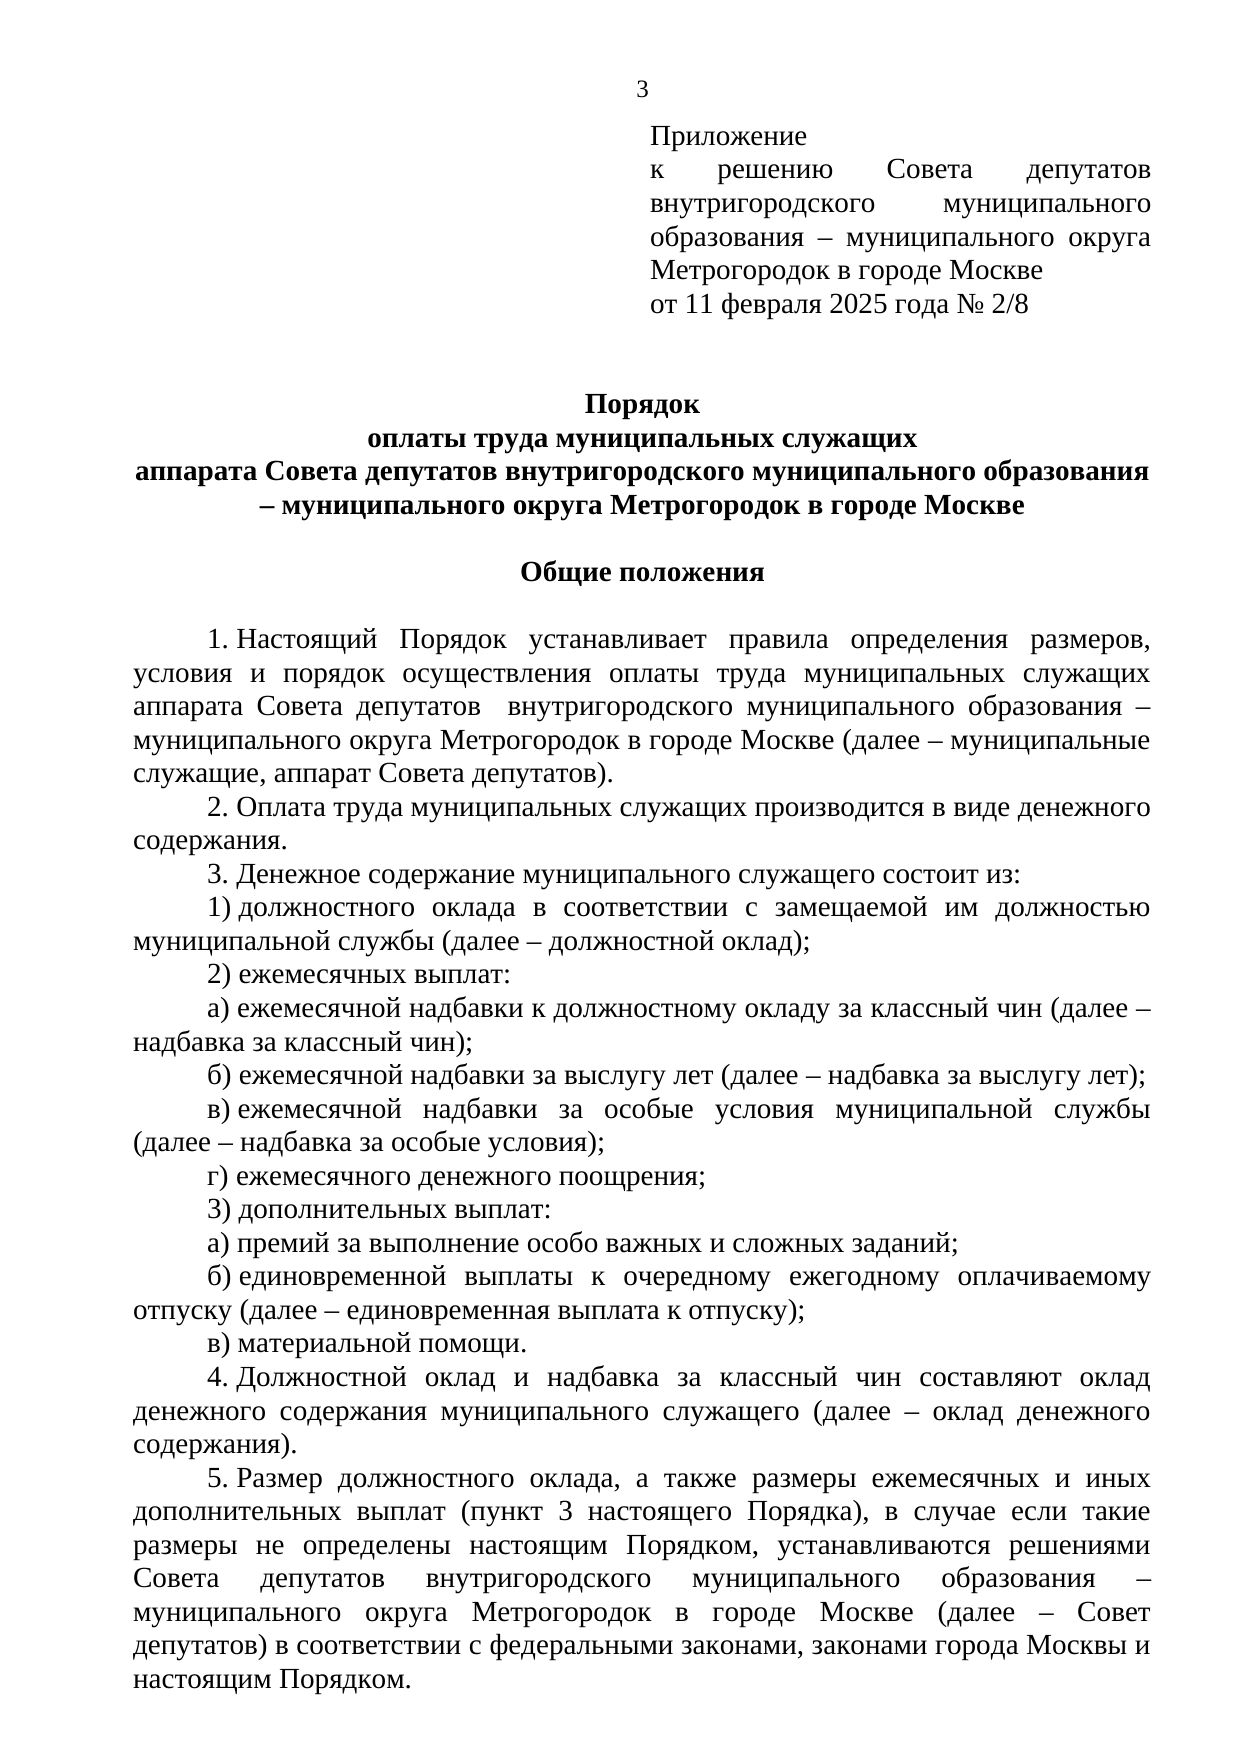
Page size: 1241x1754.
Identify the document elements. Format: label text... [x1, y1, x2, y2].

text в) ежемесячной надбавки за особые условия муниципальной службы (далее – надбавка за особые условия); [133, 1091, 1152, 1158]
text от 11 февраля 2025 года № 2/8 [650, 286, 1152, 319]
text оплаты труда муниципальных служащих [133, 420, 1152, 453]
text 5. Размер должностного оклада, а также размеры ежемесячных и иных дополнительных выплат (пункт 3 настоящего Порядка), в случае если такие размеры не определены настоящим Порядком, устанавливаются решениями Совета депутатов внутригородского муниципального образования – муниципального округа Метрогородок в городе Москве (далее – Совет депутатов) в соответствии с федеральными законами, законами города Москвы и настоящим Порядком. [133, 1460, 1152, 1694]
text 3) дополнительных выплат: [133, 1191, 1152, 1225]
text к решению Совета депутатов внутригородского муниципального образования – муниципального округа Метрогородок в городе Москве [650, 152, 1152, 286]
text б) единовременной выплаты к очередному ежегодному оплачиваемому отпуску (далее – единовременная выплата к отпуску); [133, 1258, 1152, 1326]
text 4. Должностной оклад и надбавка за классный чин составляют оклад денежного содержания муниципального служащего (далее – оклад денежного содержания). [133, 1359, 1152, 1460]
text 1) должностного оклада в соответствии с замещаемой им должностью муниципальной службы (далее – должностной оклад); [133, 889, 1152, 957]
text 2. Оплата труда муниципальных служащих производится в виде денежного содержания. [133, 789, 1152, 856]
text б) ежемесячной надбавки за выслугу лет (далее – надбавка за выслугу лет); [133, 1057, 1152, 1091]
text Приложение [650, 118, 1152, 152]
text 1. Настоящий Порядок устанавливает правила определения размеров, условия и порядок осуществления оплаты труда муниципальных служащих аппарата Совета депутатов внутригородского муниципального образования – муниципального округа Метрогородок в городе Москве (далее – муниципальные служащие, аппарат Совета депутатов). [133, 621, 1152, 789]
text а) премий за выполнение особо важных и сложных заданий; [133, 1225, 1152, 1258]
text 2) ежемесячных выплат: [133, 957, 1152, 990]
text аппарата Совета депутатов внутригородского муниципального образования – муниципального округа Метрогородок в городе Москве [133, 453, 1152, 521]
text Общие положения [133, 554, 1152, 588]
text Порядок [133, 386, 1152, 420]
text г) ежемесячного денежного поощрения; [133, 1158, 1152, 1191]
text в) материальной помощи. [133, 1326, 1152, 1359]
text а) ежемесячной надбавки к должностному окладу за классный чин (далее – надбавка за классный чин); [133, 990, 1152, 1057]
text 3. Денежное содержание муниципального служащего состоит из: [133, 856, 1152, 889]
